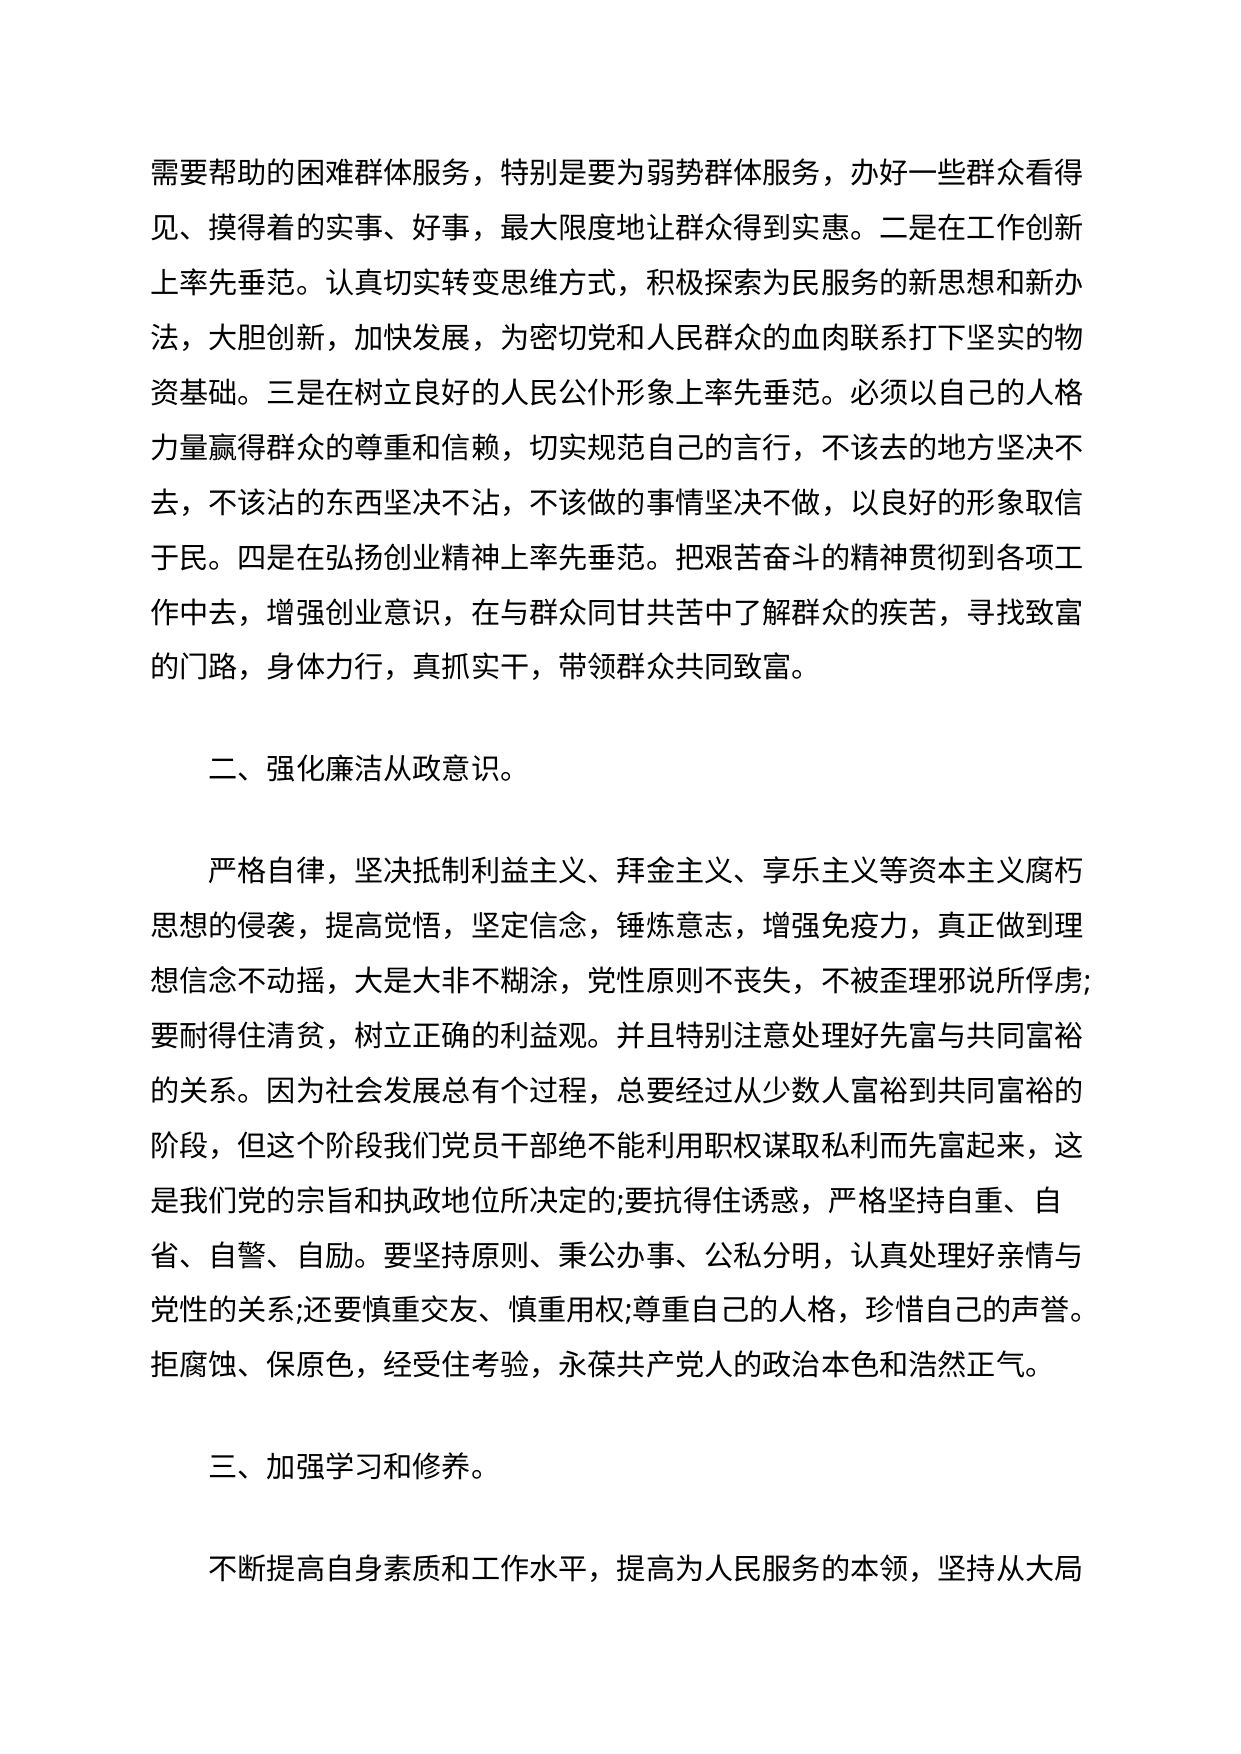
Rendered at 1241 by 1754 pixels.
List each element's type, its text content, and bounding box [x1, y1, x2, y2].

text 二、强化廉洁从政意识。 [150, 746, 1090, 788]
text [150, 150, 1090, 686]
text 严格自律，坚决抵制利益主义、拜金主义、享乐主义等资本主义腐朽思想的侵袭，提高觉悟，坚定信念，锤炼意志，增强免疫力，真正做到理想信念不动摇，大是大非不糊涂，党性原则不丧失，不被歪理邪说所俘虏;要耐得住清贫，树立正确的利益观。并且特别注意处理好先富与共同富裕的关系。因为社会发展总有个过程，总要经过从少数人富裕到共同富裕的阶段，但这个阶段我们党员干部绝不能利用职权谋取私利而先富起来，这是我们党的宗旨和执政地位所决定的;要抗得住诱惑，严格坚持自重、自省、自警、自励。要坚持原则、秉公办事、公私分明，认真处理好亲情与党性的关系;还要慎重交友、慎重用权;尊重自己的人格，珍惜自己的声誉。拒腐蚀、保原色，经受住考验，永葆共产党人的政治本色和浩然正气。 [150, 848, 1090, 1384]
text 三、加强学习和修养。 [150, 1444, 1090, 1486]
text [150, 1546, 1090, 1588]
